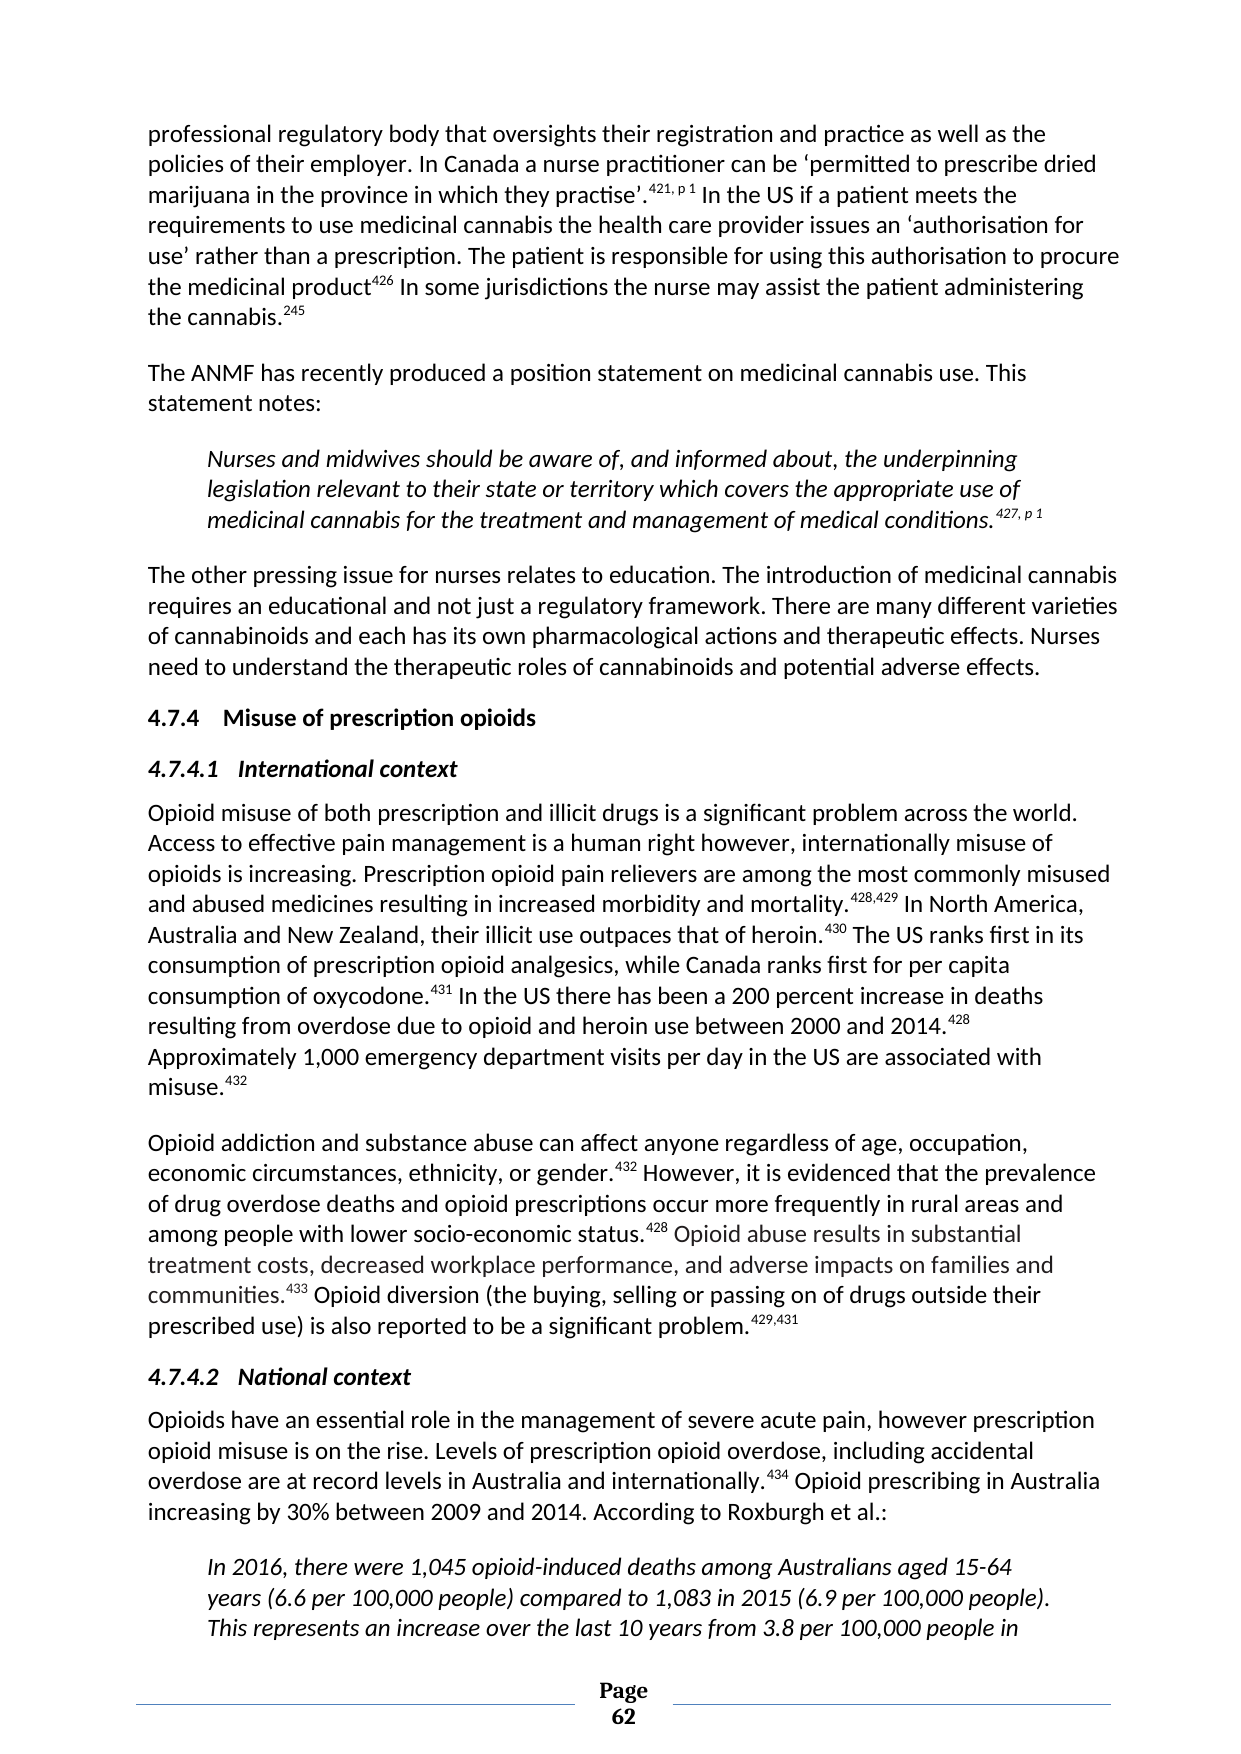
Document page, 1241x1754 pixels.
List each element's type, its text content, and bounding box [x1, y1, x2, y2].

text Opioids have an essential role in the management of severe acute pain, however prescription opioid misuse is on the rise. Levels of prescription opioid overdose, including accidental overdose are at record levels in Australia and internationally.434 Opioid prescribing in Australia increasing by 30% between 2009 and 2014. According to Roxburgh et al.: [148, 1404, 1122, 1526]
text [148, 118, 1122, 332]
subtitle Misuse of prescription opioids [148, 702, 1122, 733]
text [207, 1551, 1063, 1643]
text Opioid addiction and substance abuse can affect anyone regardless of age, occupation, economic circumstances, ethnicity, or gender.432 However, it is evidenced that the prevalence of drug overdose deaths and opioid prescriptions occur more frequently in rural areas and among people with lower socio-economic status.428 Opioid abuse results in substantial treatment costs, decreased workplace performance, and adverse impacts on families and communities.433 Opioid diversion (the buying, selling or passing on of drugs outside their prescribed use) is also reported to be a significant problem.429,431 [148, 1127, 1122, 1341]
text Nurses and midwives should be aware of, and informed about, the underpinning legislation relevant to their state or territory which covers the appropriate use of medicinal cannabis for the treatment and management of medical conditions.427, p 1 [207, 443, 1063, 534]
subtitle National context [148, 1361, 1122, 1392]
text The other pressing issue for nurses relates to education. The introduction of medicinal cannabis requires an educational and not just a regulatory framework. There are many different varieties of cannabinoids and each has its own pharmacological actions and therapeutic effects. Nurses need to understand the therapeutic roles of cannabinoids and potential adverse effects. [148, 559, 1122, 681]
text Opioid misuse of both prescription and illicit drugs is a significant problem across the world. Access to effective pain management is a human right however, internationally misuse of opioids is increasing. Prescription opioid pain relievers are among the most commonly misused and abused medicines resulting in increased morbidity and mortality.428,429 In North America, Australia and New Zealand, their illicit use outpaces that of heroin.430 The US ranks first in its consumption of prescription opioid analgesics, while Canada ranks first for per capita consumption of oxycodone.431 In the US there has been a 200 percent increase in deaths resulting from overdose due to opioid and heroin use between 2000 and 2014.428 Approximately 1,000 emergency department visits per day in the US are associated with misuse.432 [148, 797, 1122, 1102]
text The ANMF has recently produced a position statement on medicinal cannabis use. This statement notes: [148, 357, 1122, 418]
subtitle International context [148, 754, 1122, 784]
